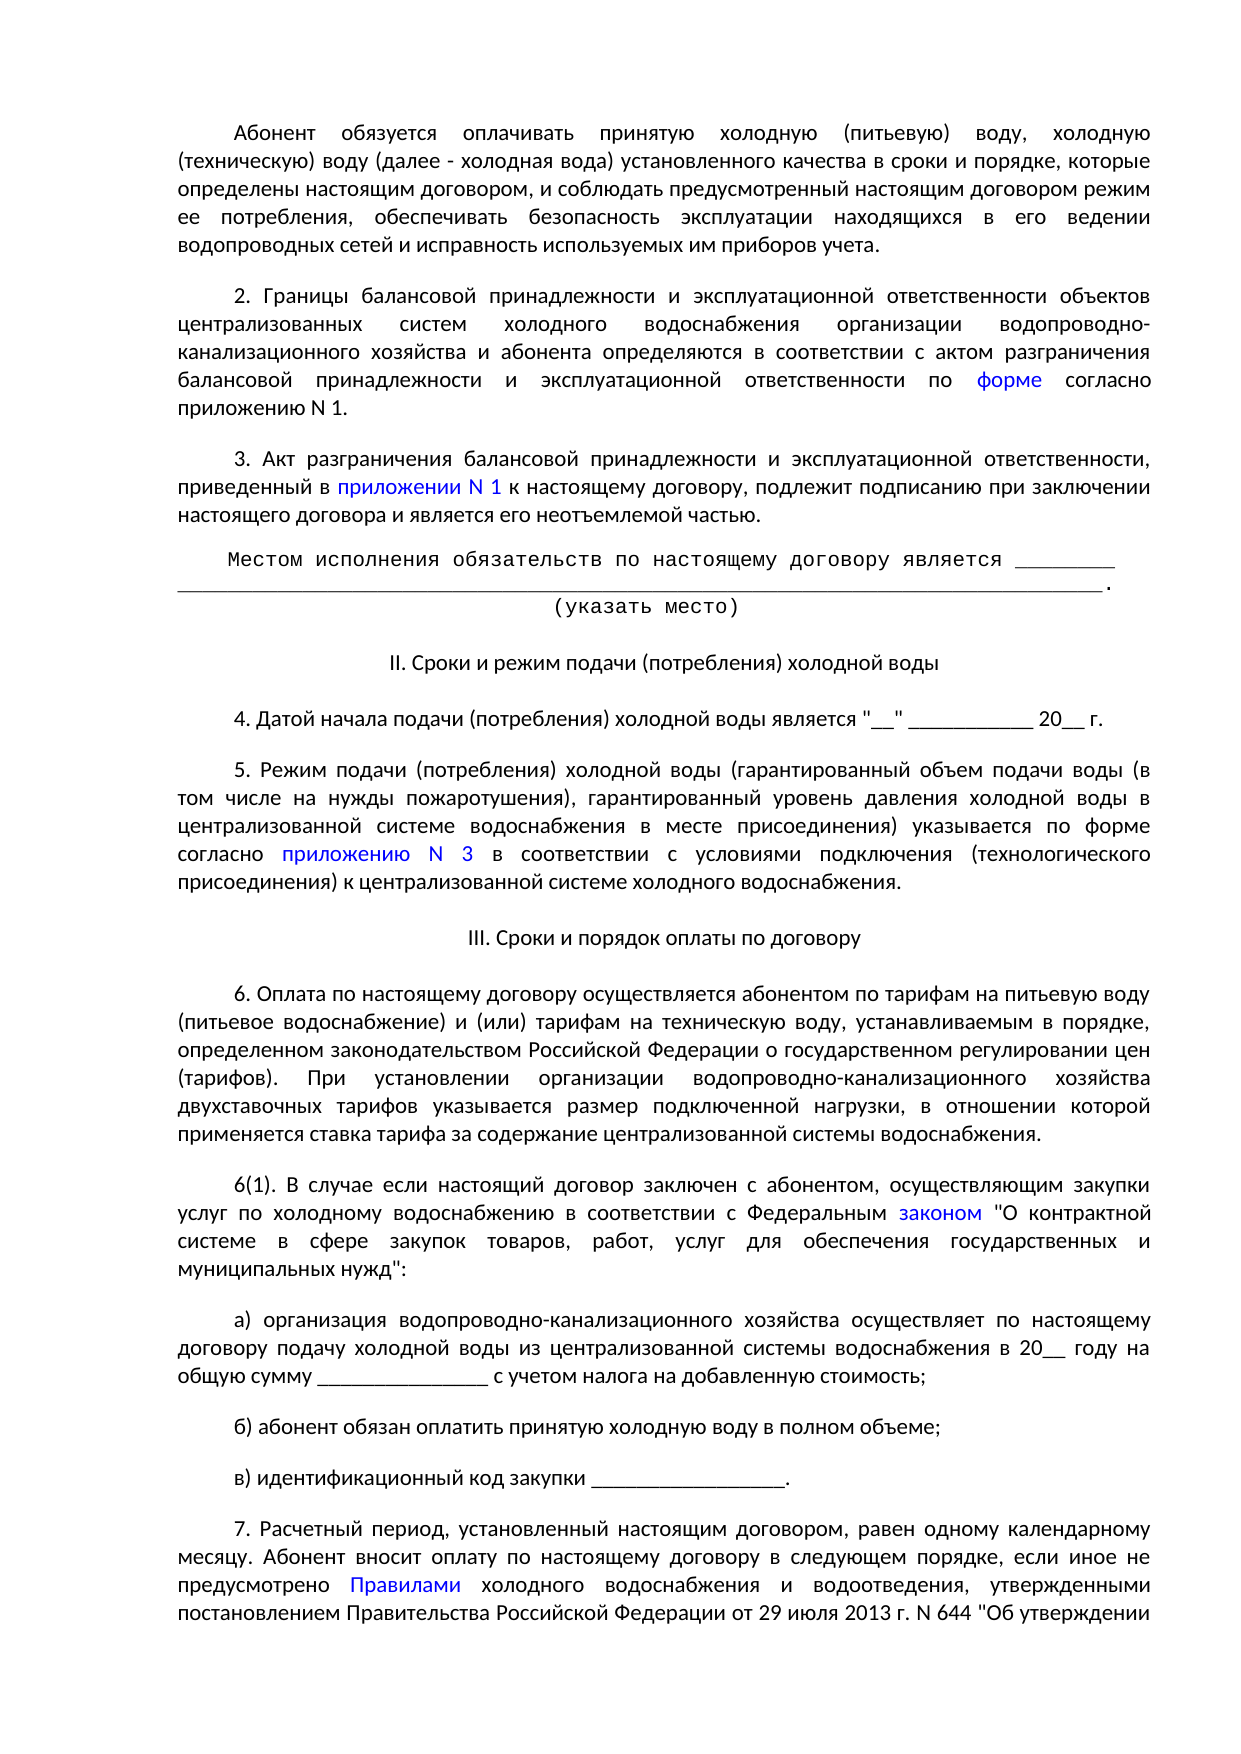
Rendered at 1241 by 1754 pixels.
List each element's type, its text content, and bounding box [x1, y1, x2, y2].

text __________________________________________________________________________. [177, 573, 1152, 596]
text II. Сроки и режим подачи (потребления) холодной воды [177, 648, 1152, 676]
text 3. Акт разграничения балансовой принадлежности и эксплуатационной ответственности, приведенный в приложении N 1 к настоящему договору, подлежит подписанию при заключении настоящего договора и является его неотъемлемой частью. [177, 444, 1152, 528]
text Абонент обязуется оплачивать принятую холодную (питьевую) воду, холодную (техническую) воду (далее - холодная вода) установленного качества в сроки и порядке, которые определены настоящим договором, и соблюдать предусмотренный настоящим договором режим ее потребления, обеспечивать безопасность эксплуатации находящихся в его ведении водопроводных сетей и исправность используемых им приборов учета. [177, 118, 1152, 258]
text III. Сроки и порядок оплаты по договору [177, 923, 1152, 951]
text а) организация водопроводно-канализационного хозяйства осуществляет по настоящему договору подачу холодной воды из централизованной системы водоснабжения в 20__ году на общую сумму _______________ с учетом налога на добавленную стоимость; [177, 1305, 1152, 1389]
text б) абонент обязан оплатить принятую холодную воду в полном объеме; [177, 1412, 1152, 1440]
text 2. Границы балансовой принадлежности и эксплуатационной ответственности объектов централизованных систем холодного водоснабжения организации водопроводно-канализационного хозяйства и абонента определяются в соответствии с актом разграничения балансовой принадлежности и эксплуатационной ответственности по форме согласно приложению N 1. [177, 281, 1152, 421]
text 4. Датой начала подачи (потребления) холодной воды является "__" ___________ 20__ г. [177, 704, 1152, 732]
text в) идентификационный код закупки _________________. [177, 1463, 1152, 1491]
text 5. Режим подачи (потребления) холодной воды (гарантированный объем подачи воды (в том числе на нужды пожаротушения), гарантированный уровень давления холодной воды в централизованной системе водоснабжения в месте присоединения) указывается по форме согласно приложению N 3 в соответствии с условиями подключения (технологического присоединения) к централизованной системе холодного водоснабжения. [177, 755, 1152, 895]
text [177, 1514, 1152, 1626]
text 6. Оплата по настоящему договору осуществляется абонентом по тарифам на питьевую воду (питьевое водоснабжение) и (или) тарифам на техническую воду, устанавливаемым в порядке, определенном законодательством Российской Федерации о государственном регулировании цен (тарифов). При установлении организации водопроводно-канализационного хозяйства двухставочных тарифов указывается размер подключенной нагрузки, в отношении которой применяется ставка тарифа за содержание централизованной системы водоснабжения. [177, 979, 1152, 1147]
text Местом исполнения обязательств по настоящему договору является ________ [177, 549, 1152, 573]
text (указать место) [177, 596, 1152, 620]
text 6(1). В случае если настоящий договор заключен с абонентом, осуществляющим закупки услуг по холодному водоснабжению в соответствии с Федеральным законом "О контрактной системе в сфере закупок товаров, работ, услуг для обеспечения государственных и муниципальных нужд": [177, 1170, 1152, 1282]
